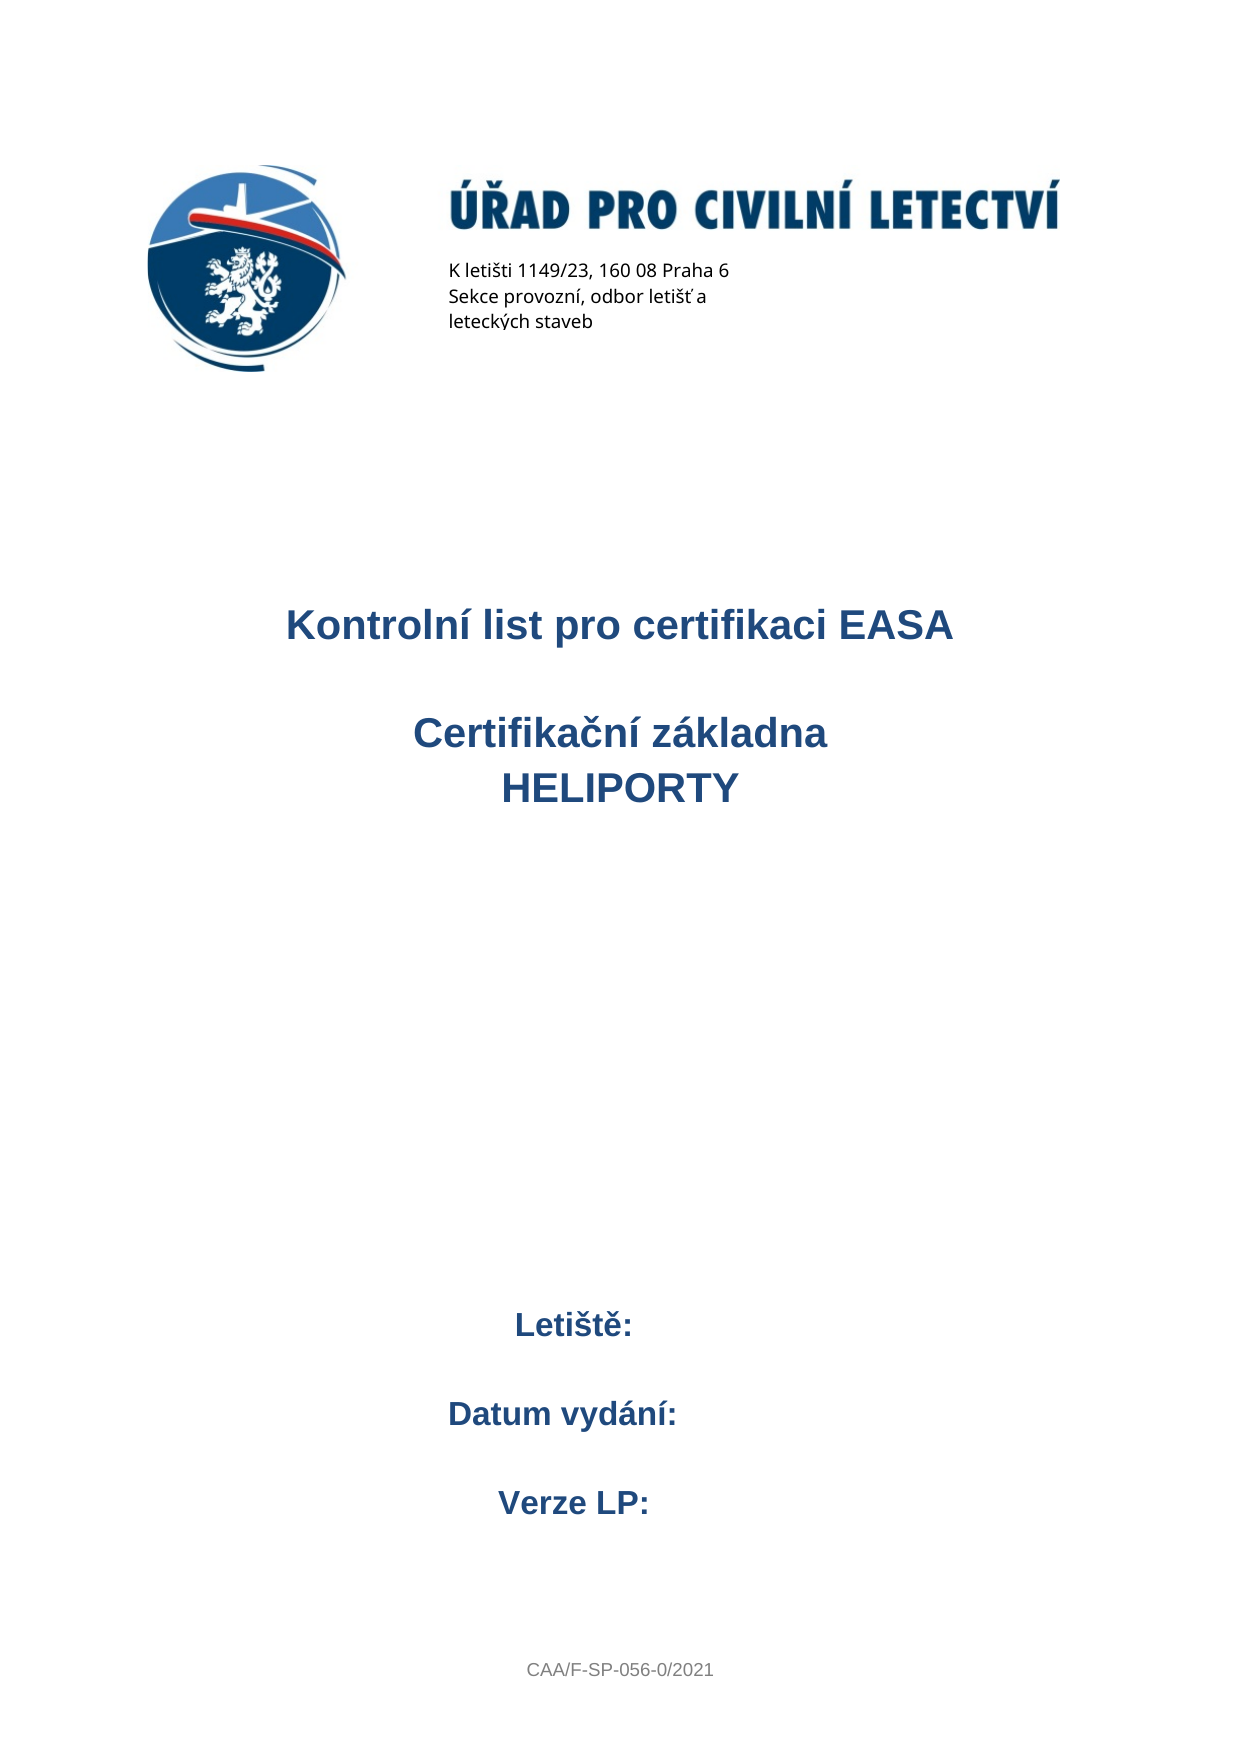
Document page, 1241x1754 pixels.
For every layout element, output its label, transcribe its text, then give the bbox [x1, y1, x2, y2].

text Datum vydání: [148, 1394, 1093, 1432]
text Letiště: [148, 1305, 1093, 1343]
text Verze LP: [148, 1483, 1093, 1522]
text HELIPORTY [148, 763, 1093, 811]
picture [147, 165, 1060, 372]
text Kontrolní list pro certifikaci EASA [148, 601, 1093, 648]
text Certifikační základna [148, 709, 1093, 757]
